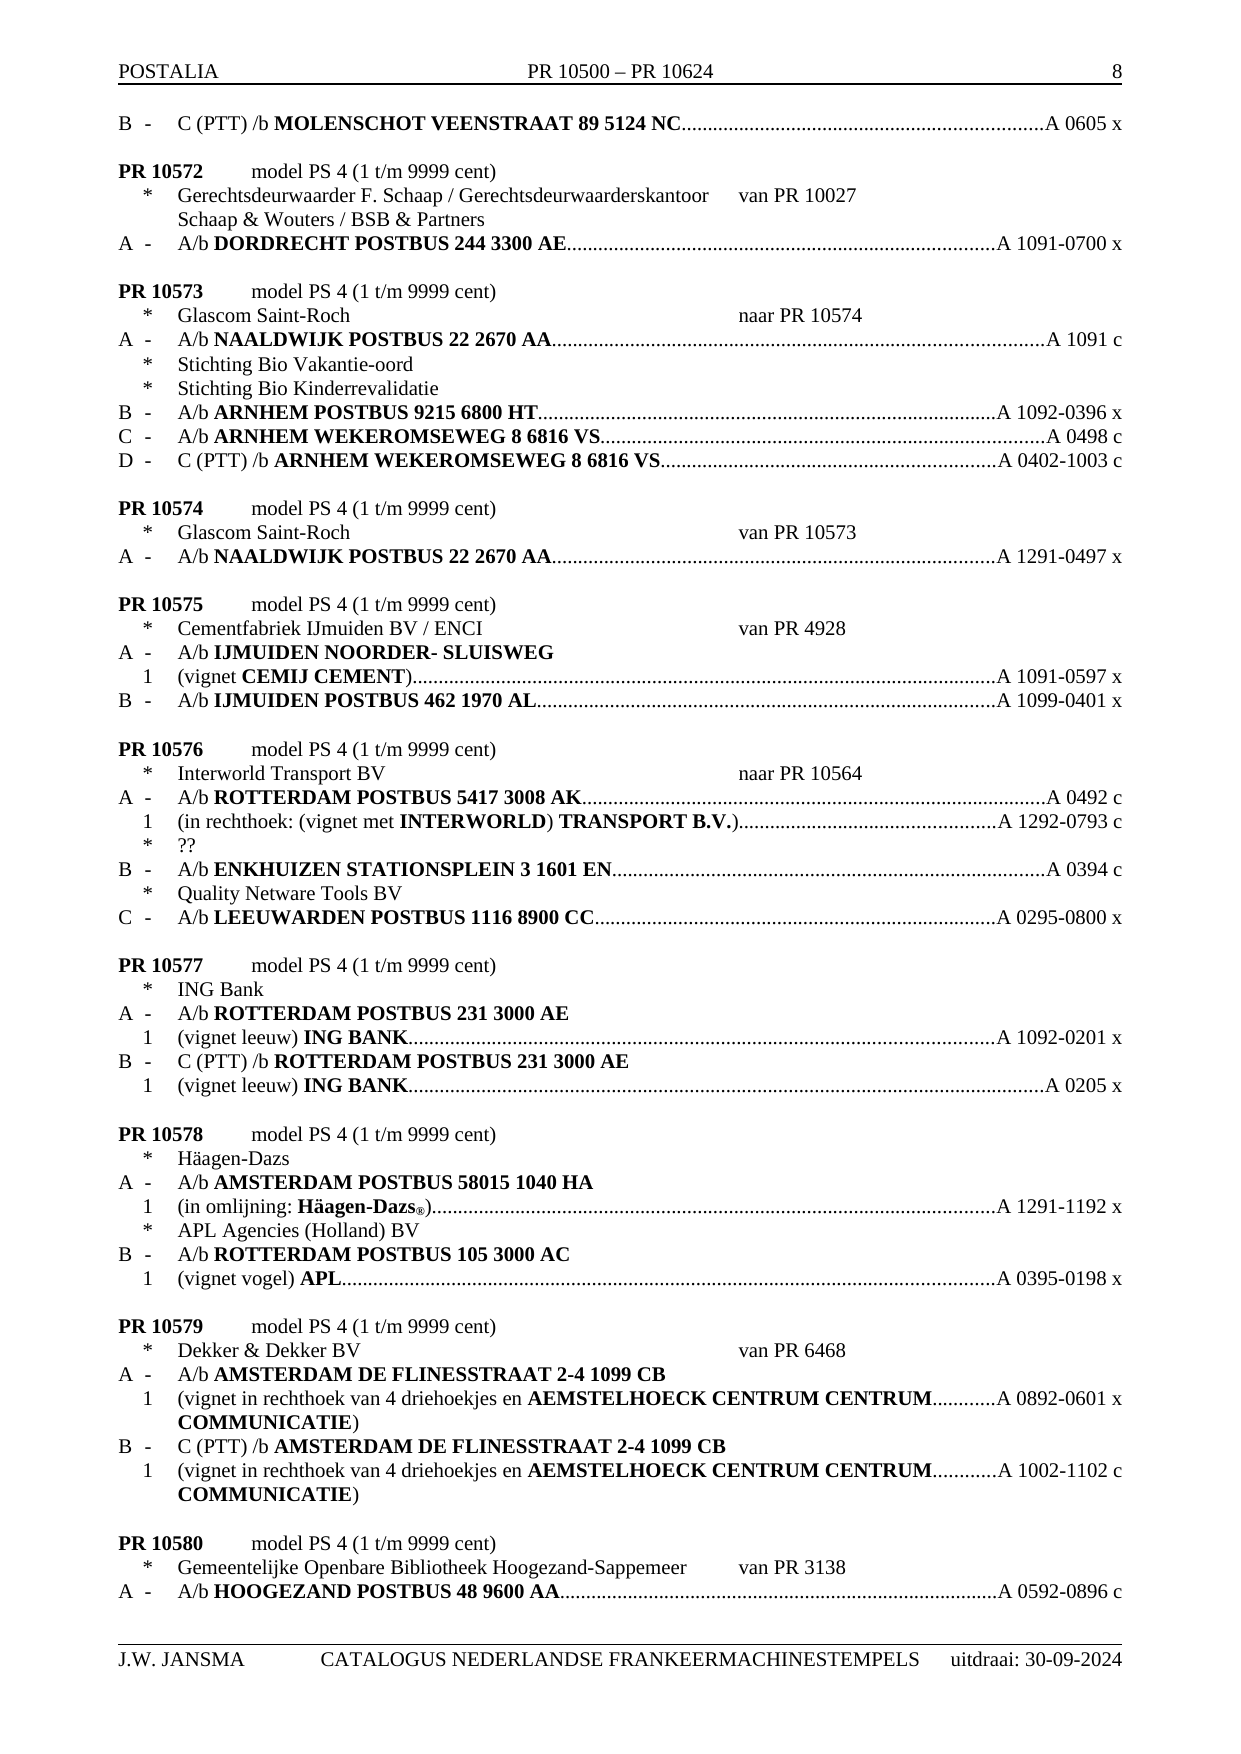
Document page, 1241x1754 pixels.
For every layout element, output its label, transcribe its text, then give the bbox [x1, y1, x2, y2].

text * Stichting Bio Vakantie-oord [118, 351, 1122, 376]
text A - A/b HOOGEZAND POSTBUS 48 9600 AA A 0592-0896 c [118, 1579, 1122, 1603]
text A - A/b DORDRECHT POSTBUS 244 3300 AE A 1091-0700 x [118, 231, 1122, 255]
text B - A/b ENKHUIZEN STATIONSPLEIN 3 1601 EN A 0394 c [118, 857, 1122, 881]
text C - A/b LEEUWARDEN POSTBUS 1116 8900 CC A 0295-0800 x [118, 905, 1122, 929]
text 1 (vignet in rechthoek van 4 driehoekjes en AEMSTELHOECK CENTRUM CENTRUM A 1002-1102 c [118, 1458, 1122, 1482]
text * Häagen-Dazs [118, 1146, 1122, 1169]
text * Cementfabriek IJmuiden BV / ENCI van PR 4928 [118, 616, 1122, 640]
text C - A/b ARNHEM WEKEROMSEWEG 8 6816 VS A 0498 c [118, 424, 1122, 448]
text COMMUNICATIE) [118, 1482, 1122, 1506]
text 1 (vignet in rechthoek van 4 driehoekjes en AEMSTELHOECK CENTRUM CENTRUM A 0892-0601 x [118, 1386, 1122, 1410]
text 1 (in omlijning: Häagen-Dazs®) A 1291-1192 x [118, 1194, 1122, 1218]
text PR 10577 model PS 4 (1 t/m 9999 cent) [118, 953, 1122, 977]
text A - A/b ROTTERDAM POSTBUS 5417 3008 AK A 0492 c [118, 784, 1122, 809]
text A - A/b AMSTERDAM DE FLINESSTRAAT 2-4 1099 CB [118, 1362, 1122, 1386]
text PR 10573 model PS 4 (1 t/m 9999 cent) [118, 279, 1122, 303]
text PR 10572 model PS 4 (1 t/m 9999 cent) [118, 159, 1122, 183]
text D - C (PTT) /b ARNHEM WEKEROMSEWEG 8 6816 VS A 0402-1003 c [118, 448, 1122, 472]
text * Interworld Transport BV naar PR 10564 [118, 761, 1122, 784]
text * Stichting Bio Kinderrevalidatie [118, 376, 1122, 399]
text * Glascom Saint-Roch naar PR 10574 [118, 303, 1122, 327]
text COMMUNICATIE) [118, 1410, 1122, 1434]
text 1 (vignet CEMIJ CEMENT) A 1091-0597 x [118, 664, 1122, 688]
text A - A/b NAALDWIJK POSTBUS 22 2670 AA A 1091 c [118, 327, 1122, 351]
text 1 (in rechthoek: (vignet met INTERWORLD) TRANSPORT B.V.) A 1292-0793 c [118, 809, 1122, 833]
text A - A/b AMSTERDAM POSTBUS 58015 1040 HA [118, 1169, 1122, 1194]
text * APL Agencies (Holland) BV [118, 1218, 1122, 1242]
text B - A/b IJMUIDEN POSTBUS 462 1970 AL A 1099-0401 x [118, 688, 1122, 712]
text A - A/b IJMUIDEN NOORDER- SLUISWEG [118, 640, 1122, 664]
text PR 10579 model PS 4 (1 t/m 9999 cent) [118, 1314, 1122, 1338]
text 1 (vignet vogel) APL A 0395-0198 x [118, 1266, 1122, 1290]
text * ?? [118, 833, 1122, 857]
text B - C (PTT) /b ROTTERDAM POSTBUS 231 3000 AE [118, 1049, 1122, 1073]
text PR 10578 model PS 4 (1 t/m 9999 cent) [118, 1121, 1122, 1146]
text 1 (vignet leeuw) ING BANK A 1092-0201 x [118, 1025, 1122, 1049]
text PR 10574 model PS 4 (1 t/m 9999 cent) [118, 496, 1122, 520]
text * ING Bank [118, 977, 1122, 1001]
text A - A/b ROTTERDAM POSTBUS 231 3000 AE [118, 1001, 1122, 1025]
text * Glascom Saint-Roch van PR 10573 [118, 520, 1122, 544]
text B - A/b ROTTERDAM POSTBUS 105 3000 AC [118, 1242, 1122, 1266]
text 1 (vignet leeuw) ING BANK A 0205 x [118, 1073, 1122, 1097]
text * Dekker & Dekker BV van PR 6468 [118, 1338, 1122, 1362]
text * Quality Netware Tools BV [118, 881, 1122, 905]
text B - C (PTT) /b AMSTERDAM DE FLINESSTRAAT 2-4 1099 CB [118, 1434, 1122, 1458]
text PR 10580 model PS 4 (1 t/m 9999 cent) [118, 1531, 1122, 1554]
text * Gemeentelijke Openbare Bibliotheek Hoogezand-Sappemeer van PR 3138 [118, 1554, 1122, 1579]
text B - C (PTT) /b MOLENSCHOT VEENSTRAAT 89 5124 NC A 0605 x [118, 111, 1122, 135]
text PR 10576 model PS 4 (1 t/m 9999 cent) [118, 736, 1122, 761]
text PR 10575 model PS 4 (1 t/m 9999 cent) [118, 592, 1122, 616]
text * Gerechtsdeurwaarder F. Schaap / Gerechtsdeurwaarderskantoor van PR 10027 [118, 183, 1122, 207]
text Schaap & Wouters / BSB & Partners [118, 207, 1122, 231]
text B - A/b ARNHEM POSTBUS 9215 6800 HT A 1092-0396 x [118, 399, 1122, 424]
text A - A/b NAALDWIJK POSTBUS 22 2670 AA A 1291-0497 x [118, 544, 1122, 568]
